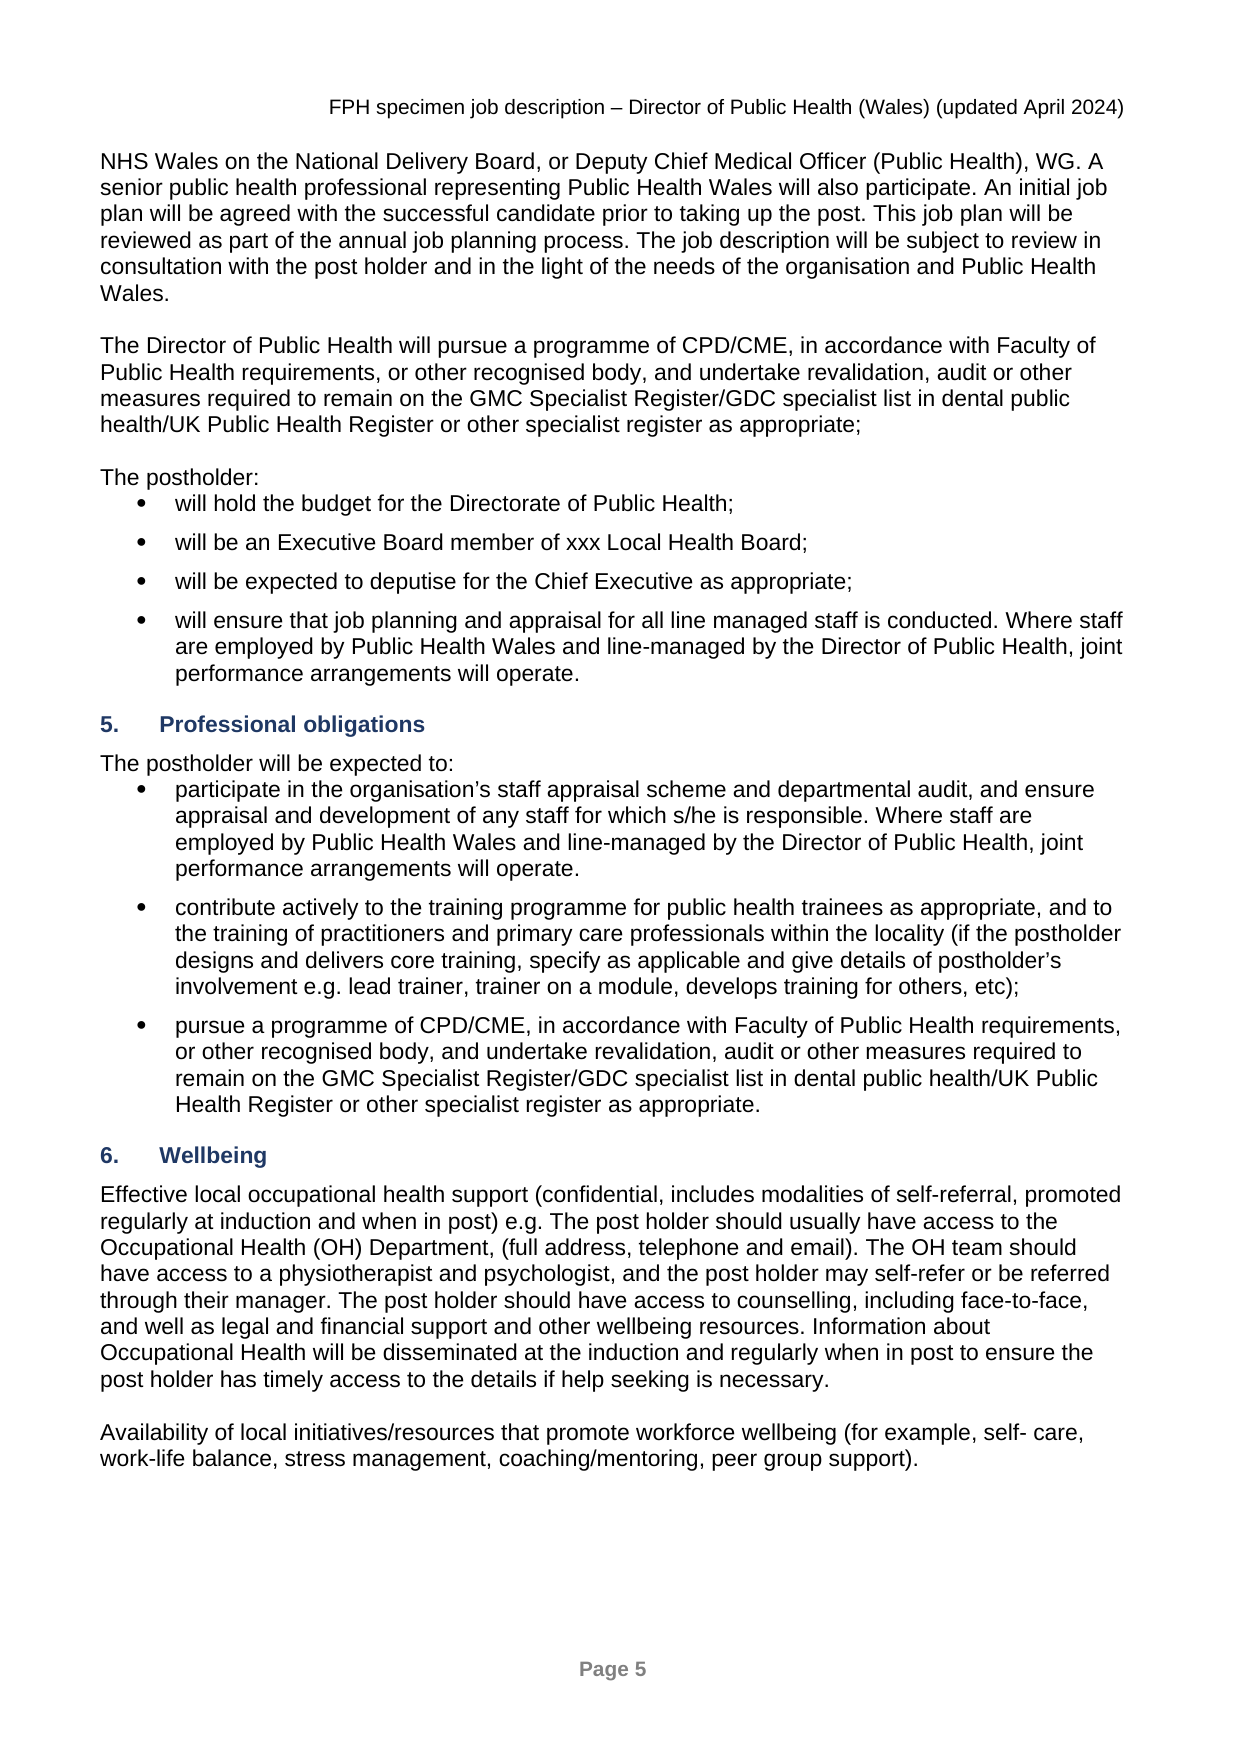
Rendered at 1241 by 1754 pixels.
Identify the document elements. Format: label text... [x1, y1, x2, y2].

list Wellbeing [100, 1142, 1125, 1169]
list Professional obligations [100, 711, 1125, 737]
list will ensure that job planning and appraisal for all line managed staff is conducted. Where staff are employed by Public Health Wales and line-managed by the Director of Public Health, joint performance arrangements will operate. [137, 607, 1125, 686]
text The postholder: [100, 464, 1125, 490]
list participate in the organisation’s staff appraisal scheme and departmental audit, and ensure appraisal and development of any staff for which s/he is responsible. Where staff are employed by Public Health Wales and line-managed by the Director of Public Health, joint performance arrangements will operate. [137, 776, 1125, 882]
text The Director of Public Health will pursue a programme of CPD/CME, in accordance with Faculty of Public Health requirements, or other recognised body, and undertake revalidation, audit or other measures required to remain on the GMC Specialist Register/GDC specialist list in dental public health/UK Public Health Register or other specialist register as appropriate; [100, 332, 1125, 438]
list will be an Executive Board member of xxx Local Health Board; [137, 529, 1125, 556]
text Effective local occupational health support (confidential, includes modalities of self-referral, promoted regularly at induction and when in post) e.g. The post holder should usually have access to the Occupational Health (OH) Department, (full address, telephone and email). The OH team should have access to a physiotherapist and psychologist, and the post holder may self-refer or be referred through their manager. The post holder should have access to counselling, including face-to-face, and well as legal and financial support and other wellbeing resources. Information about Occupational Health will be disseminated at the induction and regularly when in post to ensure the post holder has timely access to the details if help seeking is necessary. [100, 1181, 1125, 1392]
list pursue a programme of /CME, in accordance with Faculty of Public Health requirements, or other recognised body, and undertake revalidation, audit or other measures required to remain on the GMC Specialist Register/GDC specialist list in dental public health/UK Public Health Register or other specialist register as appropriate. [137, 1012, 1125, 1117]
list will hold the budget for the Directorate of Public Health; [137, 490, 1125, 517]
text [100, 148, 1125, 332]
list will be expected to deputise for the Chief Executive as appropriate; [137, 568, 1125, 594]
text Availability of local initiatives/resources that promote workforce wellbeing (for example, self- care, work-life balance, stress management, coaching/mentoring, peer group support). [100, 1418, 1125, 1471]
list contribute actively to the training programme for public health trainees as appropriate, and to the training of practitioners and primary care professionals within the locality (if the postholder designs and delivers core training, specify as applicable and give details of postholder’s involvement e.g. lead trainer, trainer on a module, develops training for others, etc); [137, 894, 1125, 999]
text The postholder will be expected to: [100, 750, 1125, 776]
